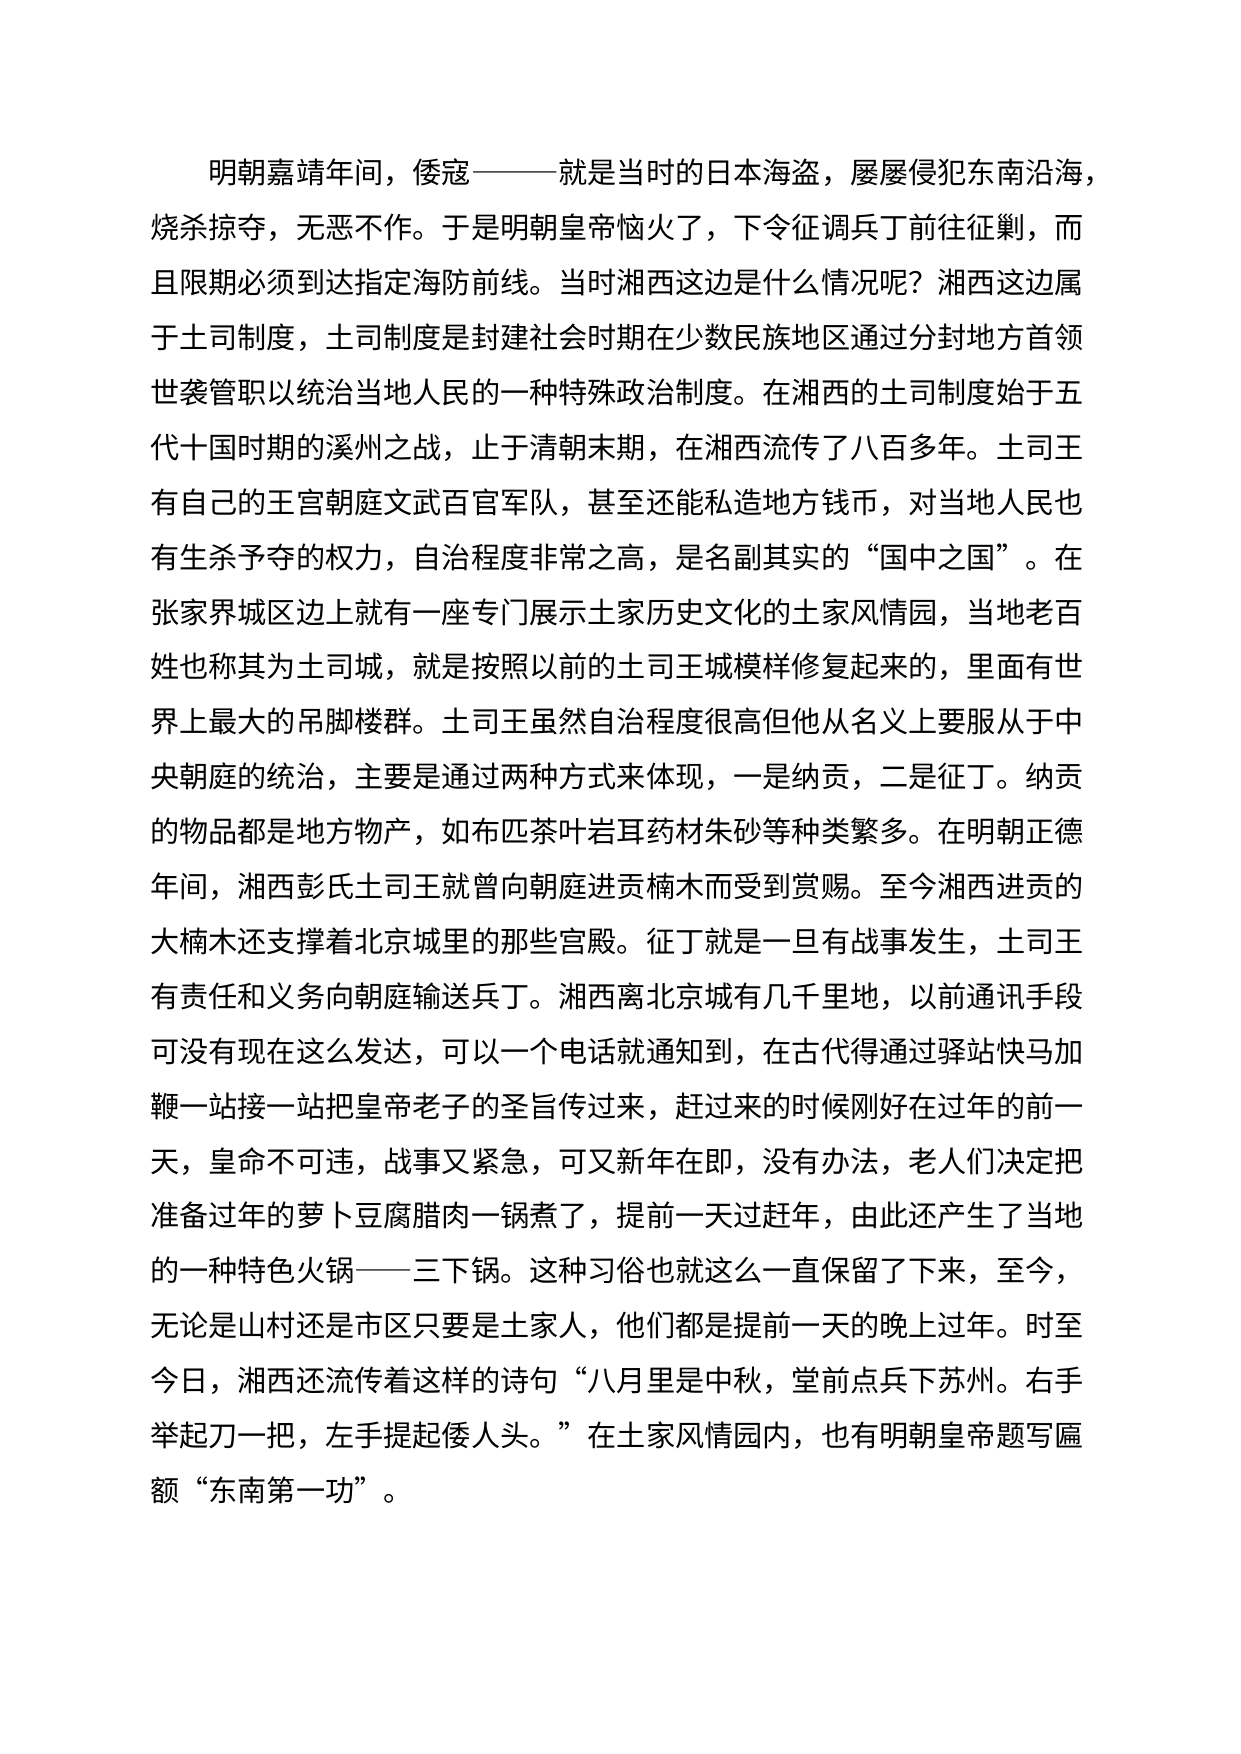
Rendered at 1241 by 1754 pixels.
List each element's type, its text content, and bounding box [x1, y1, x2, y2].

text 明朝嘉靖年间，倭寇———就是当时的日本海盗，屡屡侵犯东南沿海，烧杀掠夺，无恶不作。于是明朝皇帝恼火了，下令征调兵丁前往征剿，而且限期必须到达指定海防前线。当时湘西这边是什么情况呢？湘西这边属于土司制度，土司制度是封建社会时期在少数民族地区通过分封地方首领世袭管职以统治当地人民的一种特殊政治制度。在湘西的土司制度始于五代十国时期的溪州之战，止于清朝末期，在湘西流传了八百多年。土司王有自己的王宫朝庭文武百官军队，甚至还能私造地方钱币，对当地人民也有生杀予夺的权力，自治程度非常之高，是名副其实的“国中之国”。在张家界城区边上就有一座专门展示土家历史文化的土家风情园，当地老百姓也称其为土司城，就是按照以前的土司王城模样修复起来的，里面有世界上最大的吊脚楼群。土司王虽然自治程度很高但他从名义上要服从于中央朝庭的统治，主要是通过两种方式来体现，一是纳贡，二是征丁。纳贡的物品都是地方物产，如布匹茶叶岩耳药材朱砂等种类繁多。在明朝正德年间，湘西彭氏土司王就曾向朝庭进贡楠木而受到赏赐。至今湘西进贡的大楠木还支撑着北京城里的那些宫殿。征丁就是一旦有战事发生，土司王有责任和义务向朝庭输送兵丁。湘西离北京城有几千里地，以前通讯手段可没有现在这么发达，可以一个电话就通知到，在古代得通过驿站快马加鞭一站接一站把皇帝老子的圣旨传过来，赶过来的时候刚好在过年的前一天，皇命不可违，战事又紧急，可又新年在即，没有办法，老人们决定把准备过年的萝卜豆腐腊肉一锅煮了，提前一天过赶年，由此还产生了当地的一种特色火锅——三下锅。这种习俗也就这么一直保留了下来，至今，无论是山村还是市区只要是土家人，他们都是提前一天的晚上过年。时至今日，湘西还流传着这样的诗句“八月里是中秋，堂前点兵下苏州。右手举起刀一把，左手提起倭人头。”在土家风情园内，也有明朝皇帝题写匾额“东南第一功”。 [150, 150, 1090, 1510]
